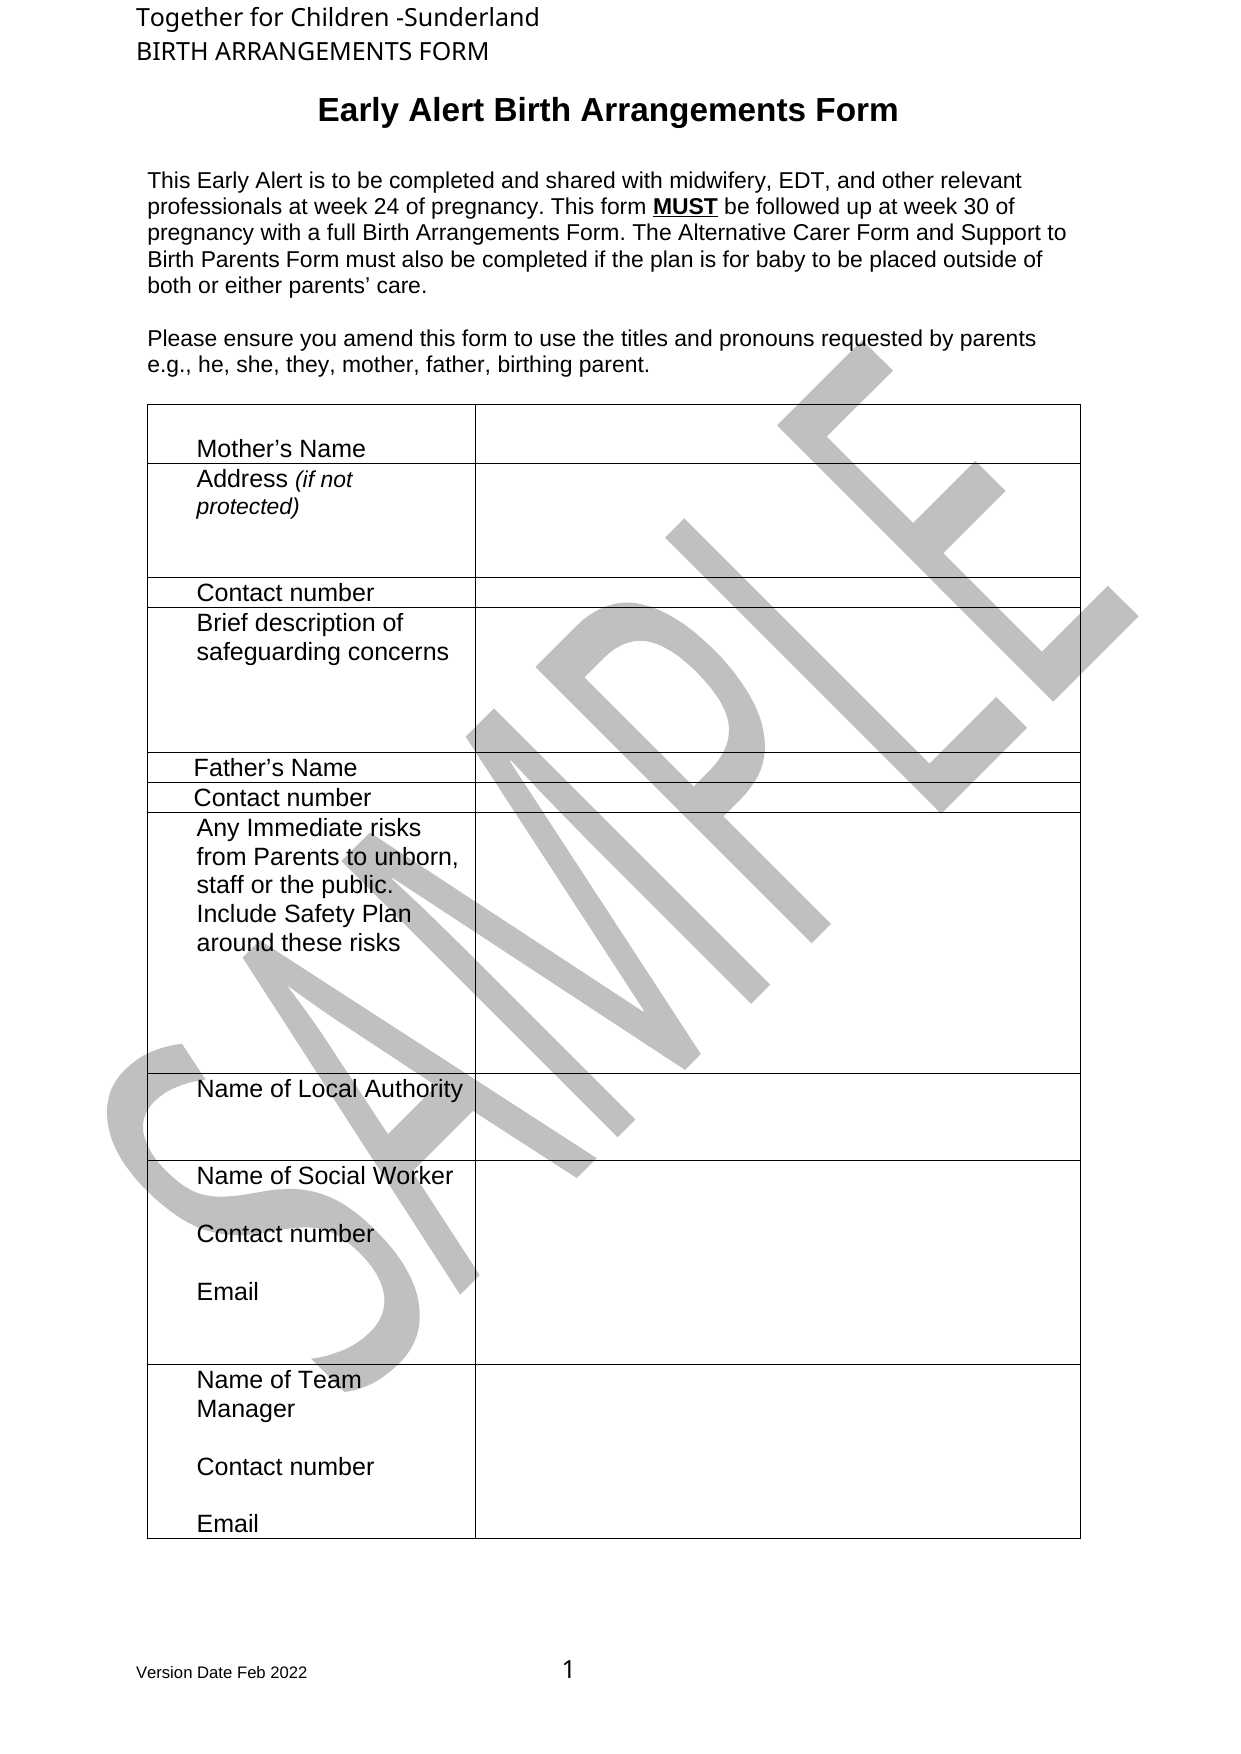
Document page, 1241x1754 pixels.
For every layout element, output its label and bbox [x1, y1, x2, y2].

table_header [136, 90, 1081, 1616]
